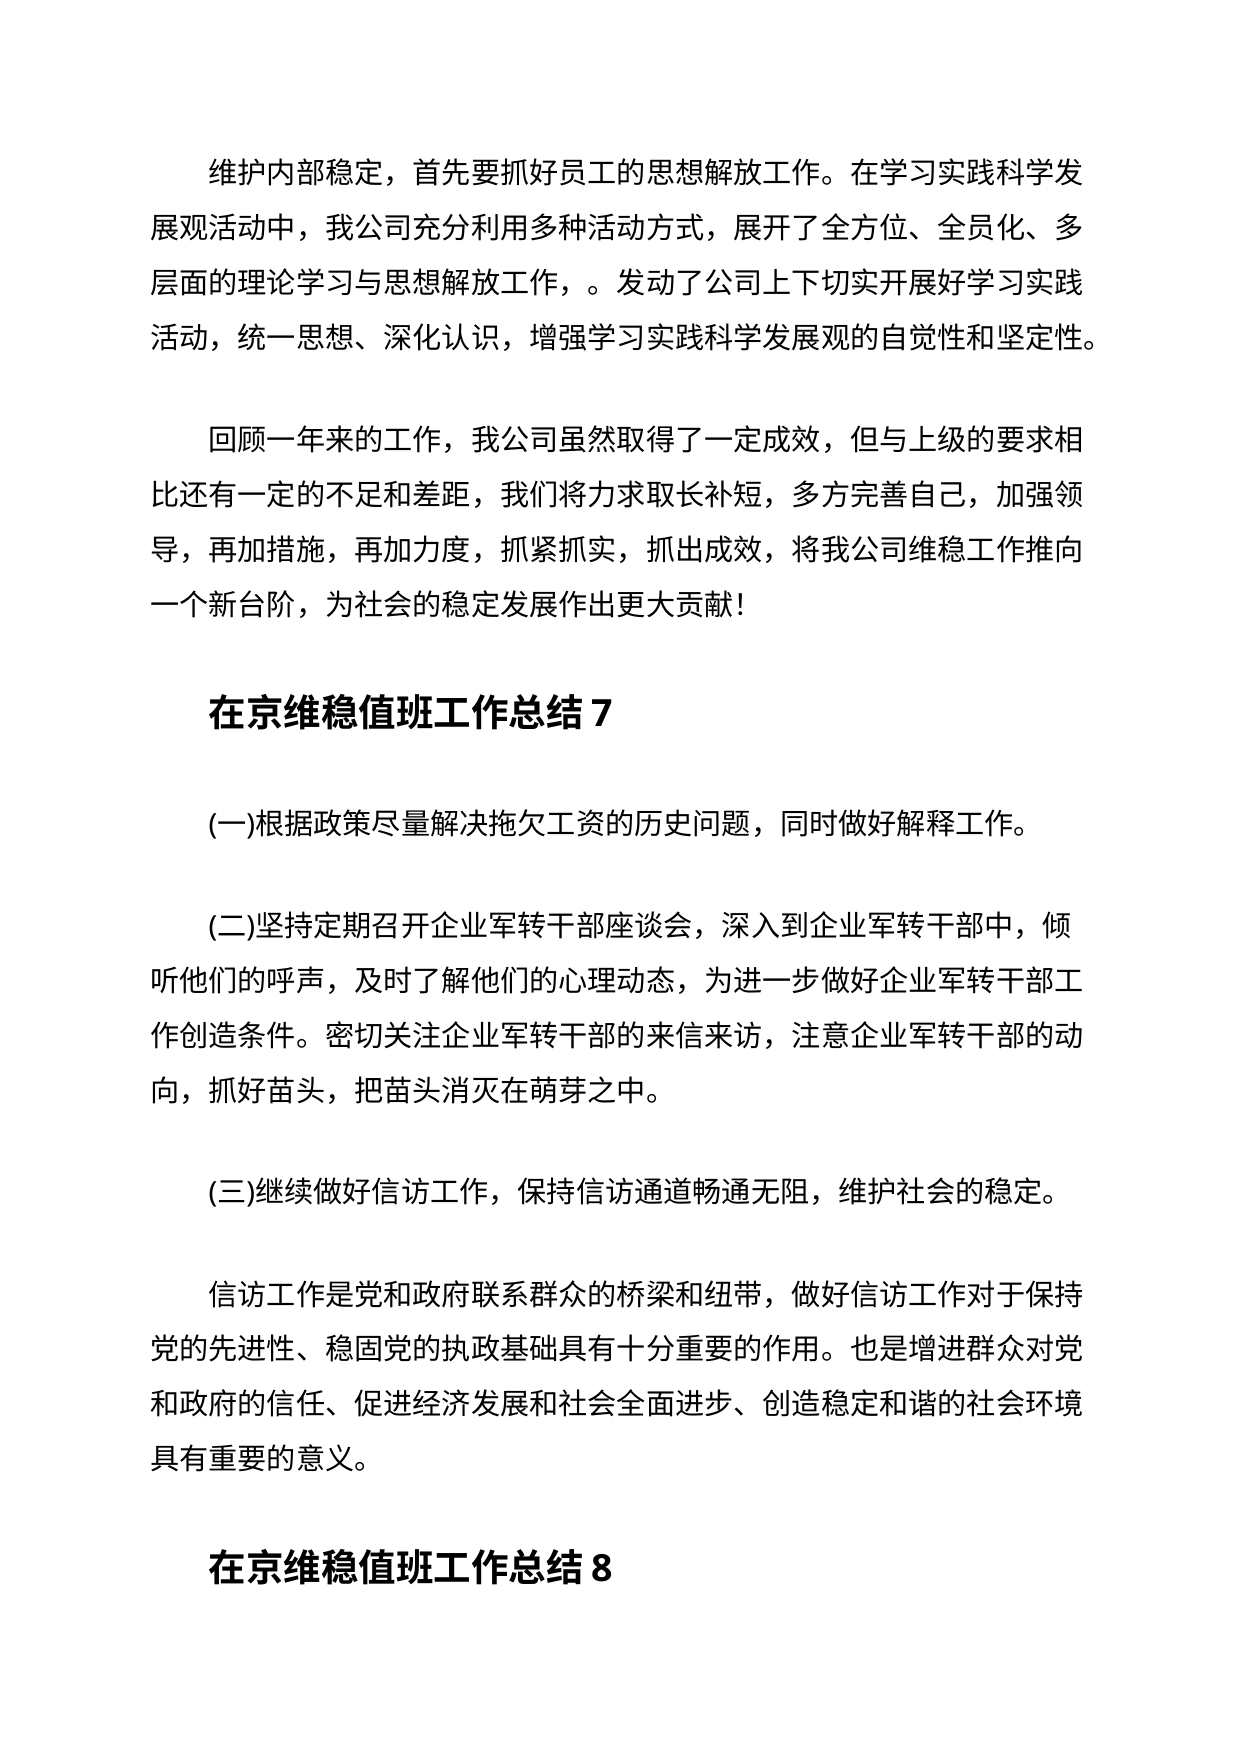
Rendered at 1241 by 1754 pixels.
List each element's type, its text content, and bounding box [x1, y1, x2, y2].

text 回顾一年来的工作，我公司虽然取得了一定成效，但与上级的要求相比还有一定的不足和差距，我们将力求取长补短，多方完善自己，加强领导，再加措施，再加力度，抓紧抓实，抓出成效，将我公司维稳工作推向一个新台阶，为社会的稳定发展作出更大贡献！ [150, 416, 1090, 623]
text (二)坚持定期召开企业军转干部座谈会，深入到企业军转干部中，倾听他们的呼声，及时了解他们的心理动态，为进一步做好企业军转干部工作创造条件。密切关注企业军转干部的来信来访，注意企业军转干部的动向，抓好苗头，把苗头消灭在萌芽之中。 [150, 902, 1090, 1109]
text (三)继续做好信访工作，保持信访通道畅通无阻，维护社会的稳定。 [150, 1169, 1090, 1211]
text 在京维稳值班工作总结8 [150, 1537, 1090, 1592]
text (一)根据政策尽量解决拖欠工资的历史问题，同时做好解释工作。 [150, 801, 1090, 843]
text 维护内部稳定，首先要抓好员工的思想解放工作。在学习实践科学发展观活动中，我公司充分利用多种活动方式，展开了全方位、全员化、多层面的理论学习与思想解放工作，。发动了公司上下切实开展好学习实践活动，统一思想、深化认识，增强学习实践科学发展观的自觉性和坚定性。 [150, 150, 1090, 357]
text 信访工作是党和政府联系群众的桥梁和纽带，做好信访工作对于保持党的先进性、稳固党的执政基础具有十分重要的作用。也是增进群众对党和政府的信任、促进经济发展和社会全面进步、创造稳定和谐的社会环境具有重要的意义。 [150, 1271, 1090, 1478]
text 在京维稳值班工作总结7 [150, 683, 1090, 737]
